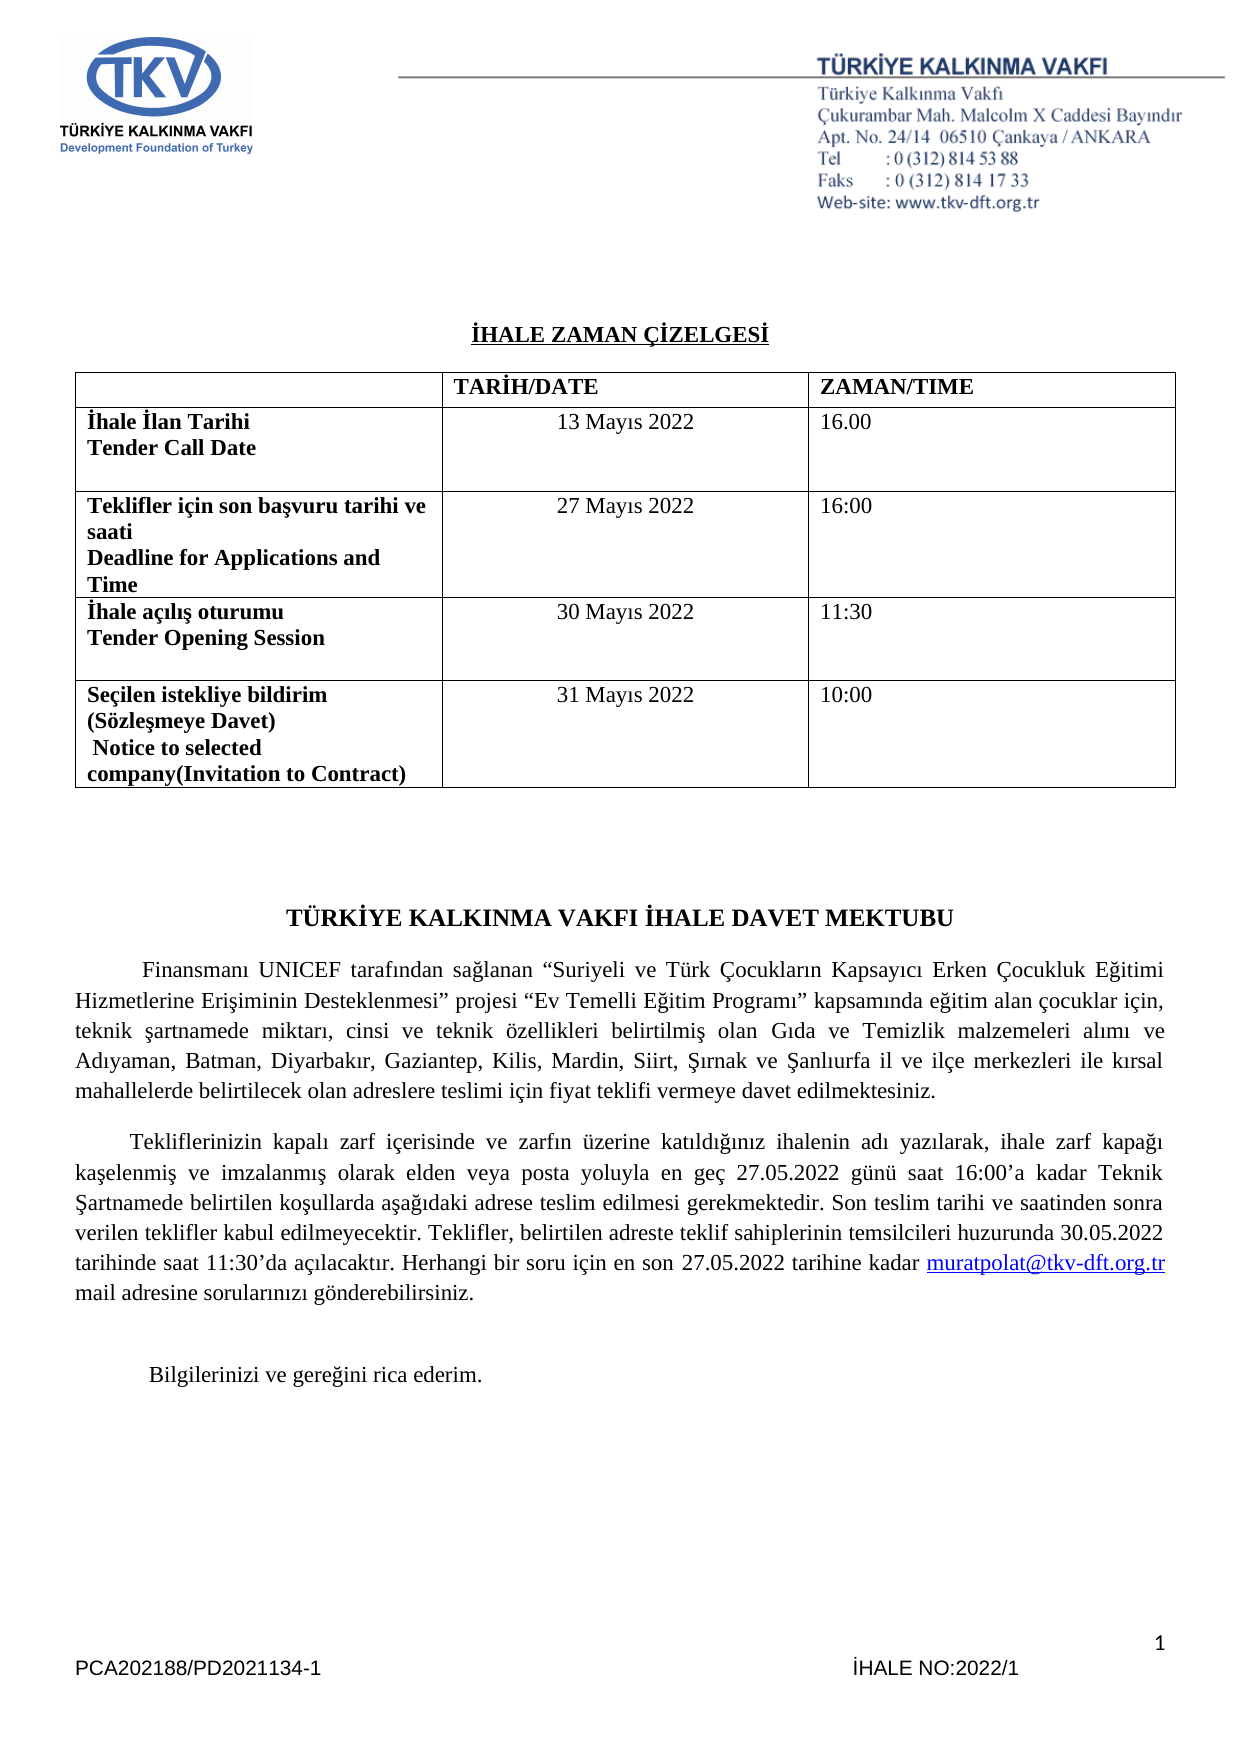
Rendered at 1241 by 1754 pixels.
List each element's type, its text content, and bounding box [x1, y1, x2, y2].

text Bilgilerinizi ve gereğini rica ederim. [75, 1361, 1165, 1387]
table_cell 11:30 [809, 598, 1175, 680]
text İHALE ZAMAN ÇİZELGESİ [75, 321, 1165, 347]
table_cell 13 Mayıs 2022 [443, 408, 808, 491]
picture [396, 44, 1226, 217]
table_cell 16:00 [809, 492, 1175, 597]
table_cell Seçilen istekliye bildirim (Sözleşmeye Davet) Notice to selected company(Invitation to Contract) [76, 681, 442, 787]
table_cell 30 Mayıs 2022 [443, 598, 808, 680]
table_cell 16.00 [809, 408, 1175, 491]
picture [60, 37, 253, 154]
table_header ZAMAN/TIME [809, 373, 1175, 407]
text Finansmanı UNICEF tarafından sağlanan “Suriyeli ve Türk Çocukların Kapsayıcı Erken Çocukluk Eğitimi Hizmetlerine Erişiminin Desteklenmesi” projesi “Ev Temelli Eğitim Programı” kapsamında eğitim alan çocuklar için, teknik şartnamede miktarı, cinsi ve teknik özellikleri belirtilmiş olan Gıda ve Temizlik malzemeleri alımı ve Adıyaman, Batman, Diyarbakır, Gaziantep, Kilis, Mardin, Siirt, Şırnak ve Şanlıurfa il ve ilçe merkezleri ile kırsal mahallelerde belirtilecek olan adreslere teslimi için fiyat teklifi vermeye davet edilmektesiniz. [75, 956, 1165, 1104]
text Tekliflerinizin kapalı zarf içerisinde ve zarfın üzerine katıldığınız ihalenin adı yazılarak, ihale zarf kapağı kaşelenmiş ve imzalanmış olarak elden veya posta yoluyla en geç 27.05.2022 günü saat 16:00’a kadar Teknik Şartnamede belirtilen koşullarda aşağıdaki adrese teslim edilmesi gerekmektedir. Son teslim tarihi ve saatinden sonra verilen teklifler kabul edilmeyecektir. Teklifler, belirtilen adreste teklif sahiplerinin temsilcileri huzurunda 30.05.2022 tarihinde saat 11:30’da açılacaktır. Herhangi bir soru için en son 27.05.2022 tarihine kadar muratpolat@tkv-dft.org.tr mail adresine sorularınızı gönderebilirsiniz. [75, 1128, 1165, 1306]
table_cell İhale İlan Tarihi Tender Call Date [76, 408, 442, 491]
table_cell İhale açılış oturumu Tender Opening Session [76, 598, 442, 680]
table_cell Teklifler için son başvuru tarihi ve saati Deadline for Applications and Time [76, 492, 442, 597]
table_cell 27 Mayıs 2022 [443, 492, 808, 597]
text TÜRKİYE KALKINMA VAKFI İHALE DAVET MEKTUBU [75, 903, 1165, 931]
table_header TARİH/DATE [443, 373, 808, 407]
table_header [76, 373, 442, 407]
table_cell 31 Mayıs 2022 [443, 681, 808, 787]
table_cell 10:00 [809, 681, 1175, 787]
